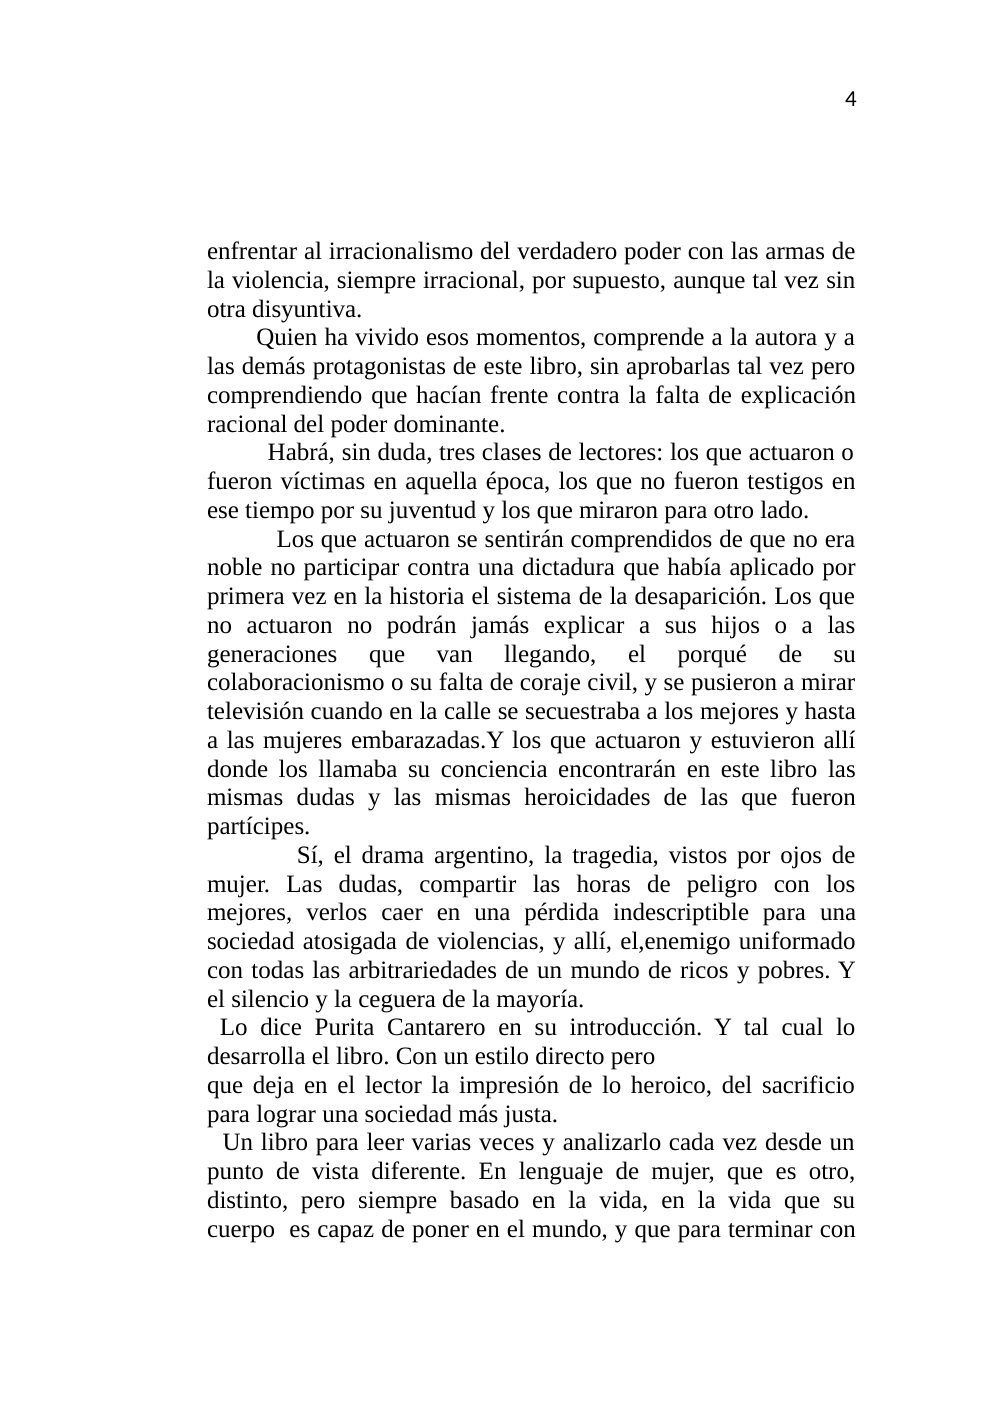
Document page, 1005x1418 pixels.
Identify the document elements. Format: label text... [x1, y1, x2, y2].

text Quien ha vivido esos momentos, comprende a la autora y a las demás protagonistas de este libro, sin aprobarlas tal vez pero comprendiendo que hacían frente contra la falta de explicación racional del poder dominante. [207, 322, 856, 437]
text Los que actuaron se sentirán comprendidos de que no era noble no participar contra una dictadura que había aplicado por primera vez en la historia el sistema de la desaparición. Los que no actuaron no podrán jamás explicar a sus hijos o a las generaciones que van llegando, el porqué de su colaboracionismo o su falta de coraje civil, y se pusieron a mirar televisión cuando en la calle se secuestraba a los mejores y hasta a las mujeres embarazadas.Y los que actuaron y estuvieron allí donde los llamaba su conciencia encontrarán en este libro las mismas dudas y las mismas heroicidades de las que fueron partícipes. [207, 524, 856, 840]
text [207, 1127, 856, 1242]
text que deja en el lector la impresión de lo heroico, del sacrificio para lograr una sociedad más justa. [207, 1070, 856, 1127]
text Sí, el drama argentino, la tragedia, vistos por ojos de mujer. Las dudas, compartir las horas de peligro con los mejores, verlos caer en una pérdida indescriptible para una sociedad atosigada de violencias, y allí, el,enemigo uniformado con todas las arbitrariedades de un mundo de ricos y pobres. Y el silencio y la ceguera de la mayoría. [207, 840, 856, 1012]
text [207, 236, 856, 322]
text Habrá, sin duda, tres clases de lectores: los que actuaron o fueron víctimas en aquella época, los que no fueron testigos en ese tiempo por su juventud y los que miraron para otro lado. [207, 437, 856, 524]
text Lo dice Purita Cantarero en su introducción. Y tal cual lo desarrolla el libro. Con un estilo directo pero [207, 1012, 856, 1070]
